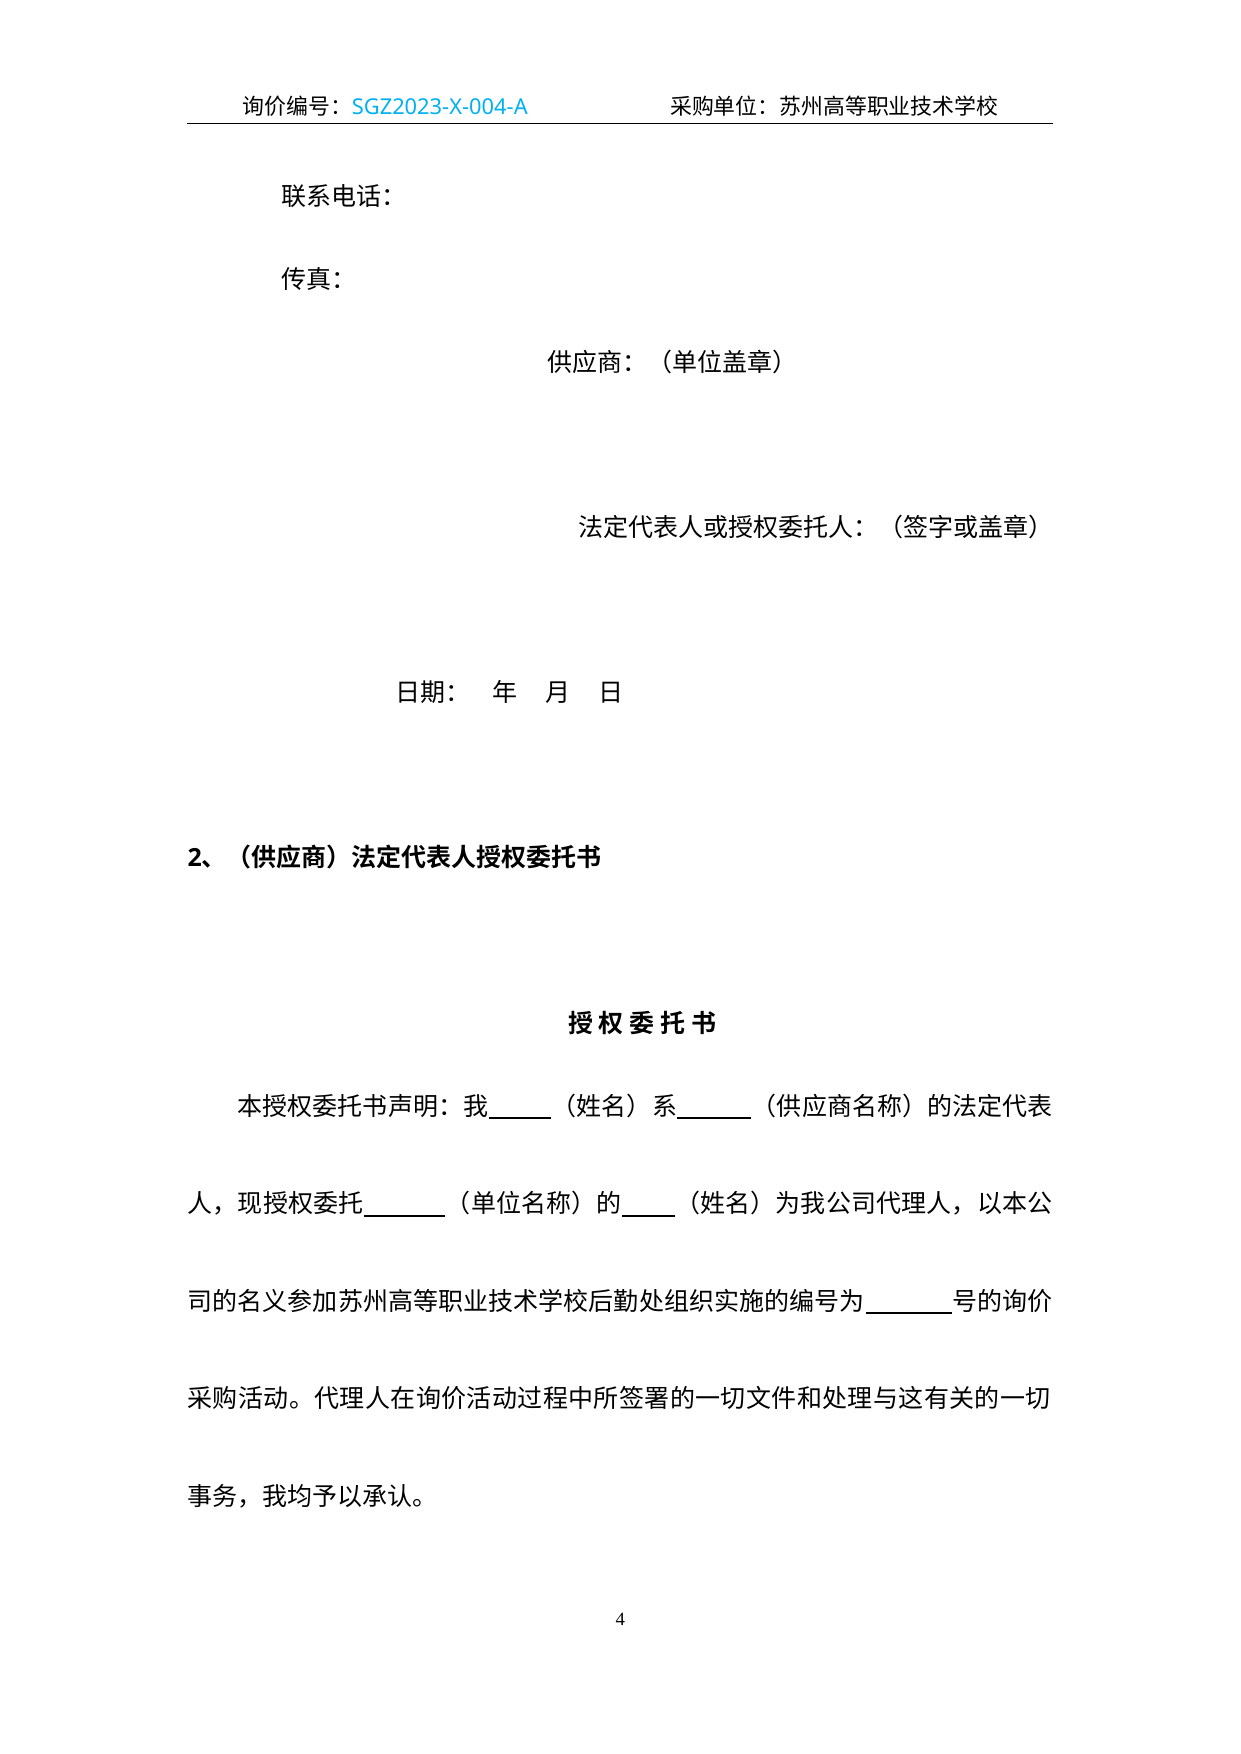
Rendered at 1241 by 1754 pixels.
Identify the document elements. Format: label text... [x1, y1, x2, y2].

text 2、（供应商）法定代表人授权委托书 [187, 823, 1053, 888]
text 本授权委托书声明：我 （姓名）系 （供应商名称）的法定代表人，现授权委托 （单位名称）的 （姓名）为我公司代理人，以本公司的名义参加苏州高等职业技术学校后勤处组织实施的编号为 号的询价采购活动。代理人在询价活动过程中所签署的一切文件和处理与这有关的一切事务，我均予以承认。 [187, 1072, 1053, 1527]
text 传真： [187, 245, 1053, 310]
text 联系电话： [187, 162, 1053, 227]
text 供应商：（单位盖章） [187, 328, 1009, 393]
text 日期： 年 月 日 [187, 658, 1053, 723]
text 法定代表人或授权委托人：（签字或盖章） [187, 493, 1053, 558]
text 授 权 委 托 书 [187, 989, 1053, 1054]
